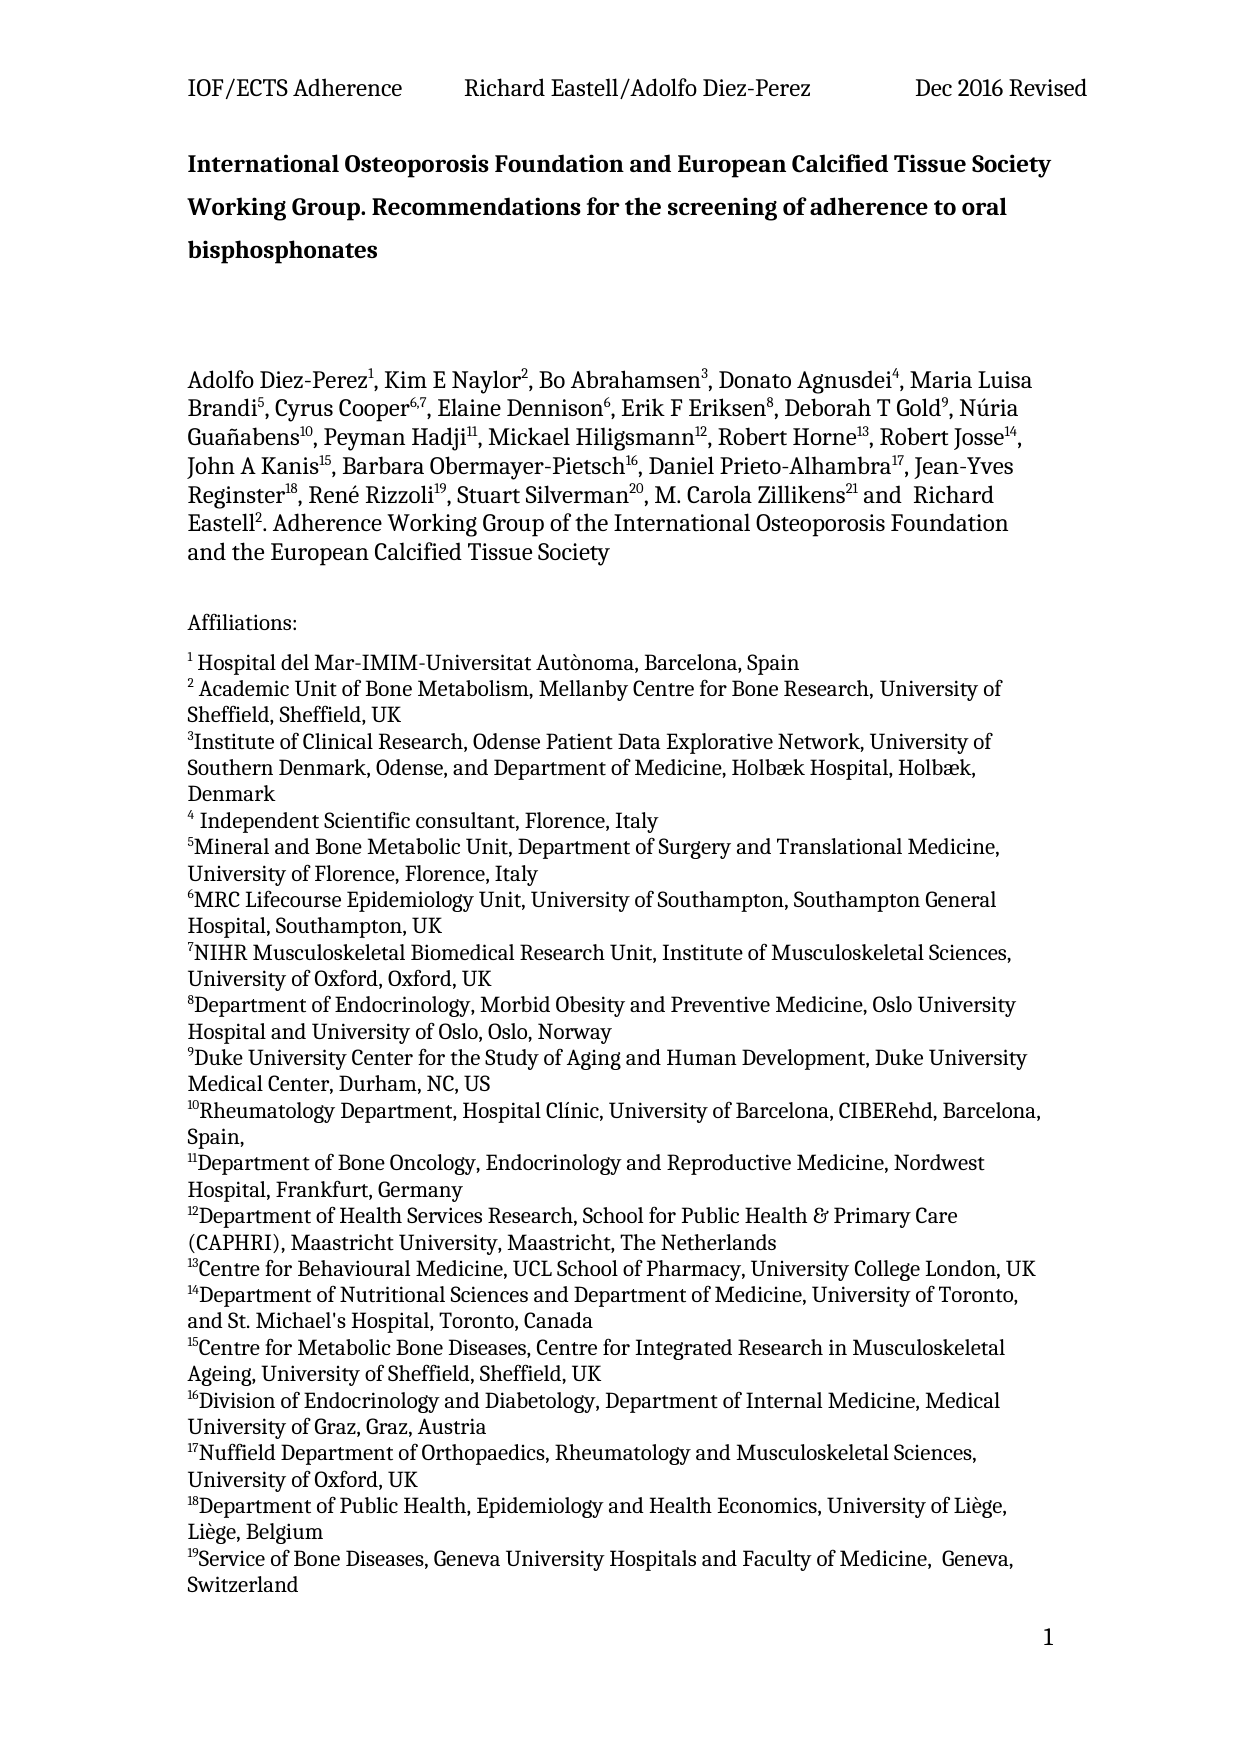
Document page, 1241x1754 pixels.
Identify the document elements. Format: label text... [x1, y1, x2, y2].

text 15Centre for Metabolic Bone Diseases, Centre for Integrated Research in Musculoskeletal Ageing, University of Sheffield, Sheffield, UK [187, 1335, 1053, 1387]
text 14Department of Nutritional Sciences and Department of Medicine, University of Toronto, and St. Michael's Hospital, Toronto, Canada [187, 1282, 1053, 1335]
text 6MRC Lifecourse Epidemiology Unit, University of Southampton, Southampton General Hospital, Southampton, UK [187, 887, 1053, 939]
text 10Rheumatology Department, Hospital Clínic, University of Barcelona, CIBERehd, Barcelona, Spain, [187, 1097, 1053, 1150]
text Affiliations: [187, 610, 1053, 636]
text 12Department of Health Services Research, School for Public Health & Primary Care (CAPHRI), Maastricht University, Maastricht, The Netherlands [187, 1203, 1053, 1256]
text 9Duke University Center for the Study of Aging and Human Development, Duke University Medical Center, Durham, NC, US [187, 1045, 1053, 1097]
text 4 Independent Scientific consultant, Florence, Italy [187, 808, 1053, 834]
text 17Nuffield Department of Orthopaedics, Rheumatology and Musculoskeletal Sciences, University of Oxford, UK [187, 1440, 1053, 1493]
text 8Department of Endocrinology, Morbid Obesity and Preventive Medicine, Oslo University Hospital and University of Oslo, Oslo, Norway [187, 992, 1053, 1045]
text 11Department of Bone Oncology, Endocrinology and Reproductive Medicine, Nordwest Hospital, Frankfurt, Germany [187, 1150, 1053, 1203]
text 7NIHR Musculoskeletal Biomedical Research Unit, Institute of Musculoskeletal Sciences, University of Oxford, Oxford, UK [187, 939, 1053, 992]
text 5Mineral and Bone Metabolic Unit, Department of Surgery and Translational Medicine, University of Florence, Florence, Italy [187, 834, 1053, 887]
text Adolfo Diez-Perez1, Kim E Naylor2, Bo Abrahamsen3, Donato Agnusdei4, Maria Luisa Brandi5, Cyrus Cooper6,7, Elaine Dennison6, Erik F Eriksen8, Deborah T Gold9, Núria Guañabens10, Peyman Hadji11, Mickael Hiligsmann12, Robert Horne13, Robert Josse14, John A Kanis15, Barbara Obermayer-Pietsch16, Daniel Prieto-Alhambra17, Jean-Yves Reginster18, René Rizzoli19, Stuart Silverman20, M. Carola Zillikens21 and Richard Eastell2. Adherence Working Group of the International Osteoporosis Foundation and the European Calcified Tissue Society [187, 366, 1053, 567]
text 16Division of Endocrinology and Diabetology, Department of Internal Medicine, Medical University of Graz, Graz, Austria [187, 1387, 1053, 1440]
text 3Institute of Clinical Research, Odense Patient Data Explorative Network, University of Southern Denmark, Odense, and Department of Medicine, Holbæk Hospital, Holbæk, Denmark [187, 728, 1053, 808]
text International Osteoporosis Foundation and European Calcified Tissue Society Working Group. Recommendations for the screening of adherence to oral bisphosphonates [187, 150, 1053, 265]
text 1 Hospital del Mar-IMIM-Universitat Autònoma, Barcelona, Spain [187, 649, 1053, 676]
text 18Department of Public Health, Epidemiology and Health Economics, University of Liège, Liège, Belgium [187, 1493, 1053, 1546]
text 13Centre for Behavioural Medicine, UCL School of Pharmacy, University College London, UK [187, 1256, 1053, 1282]
text 2 Academic Unit of Bone Metabolism, Mellanby Centre for Bone Research, University of Sheffield, Sheffield, UK [187, 676, 1053, 728]
text 19Service of Bone Diseases, Geneva University Hospitals and Faculty of Medicine, Geneva, Switzerland [187, 1546, 1053, 1598]
